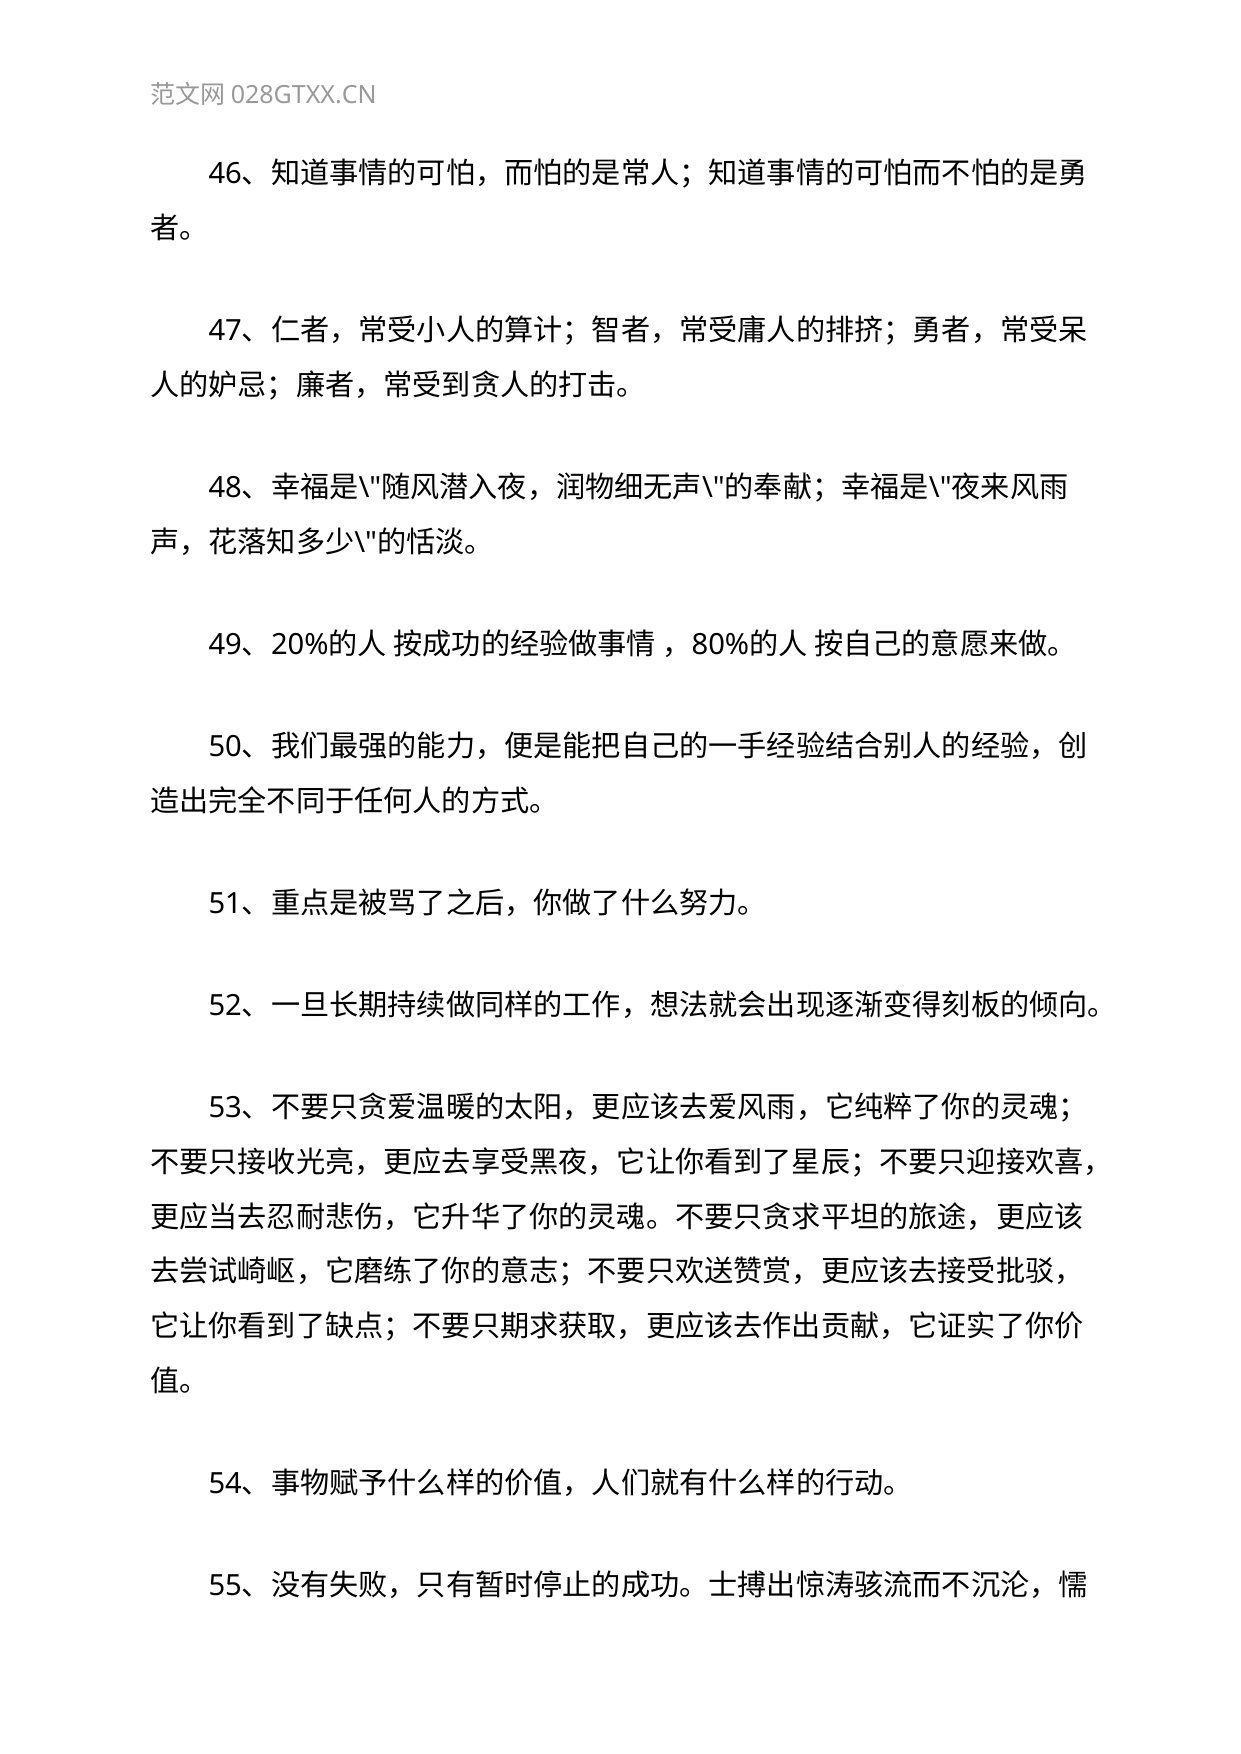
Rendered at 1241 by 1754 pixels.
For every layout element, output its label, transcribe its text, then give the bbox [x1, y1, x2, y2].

text 46、知道事情的可怕，而怕的是常人；知道事情的可怕而不怕的是勇者。 [150, 150, 1090, 247]
text 51、重点是被骂了之后，你做了什么努力。 [150, 879, 1090, 922]
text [150, 1562, 1090, 1604]
text 49、20%的人 按成功的经验做事情 ，80%的人 按自己的意愿来做。 [150, 621, 1090, 663]
text 54、事物赋予什么样的价值，人们就有什么样的行动。 [150, 1459, 1090, 1502]
text 52、一旦长期持续做同样的工作，想法就会出现逐渐变得刻板的倾向。 [150, 981, 1090, 1024]
text 47、仁者，常受小人的算计；智者，常受庸人的排挤；勇者，常受呆人的妒忌；廉者，常受到贪人的打击。 [150, 307, 1090, 404]
text 48、幸福是\"随风潜入夜，润物细无声\"的奉献；幸福是\"夜来风雨声，花落知多少\"的恬淡。 [150, 463, 1090, 561]
text 53、不要只贪爱温暖的太阳，更应该去爱风雨，它纯粹了你的灵魂；不要只接收光亮，更应去享受黑夜，它让你看到了星辰；不要只迎接欢喜，更应当去忍耐悲伤，它升华了你的灵魂。不要只贪求平坦的旅途，更应该去尝试崎岖，它磨练了你的意志；不要只欢送赞赏，更应该去接受批驳，它让你看到了缺点；不要只期求获取，更应该去作出贡献，它证实了你价值。 [150, 1083, 1090, 1400]
text 50、我们最强的能力，便是能把自己的一手经验结合别人的经验，创造出完全不同于任何人的方式。 [150, 722, 1090, 820]
